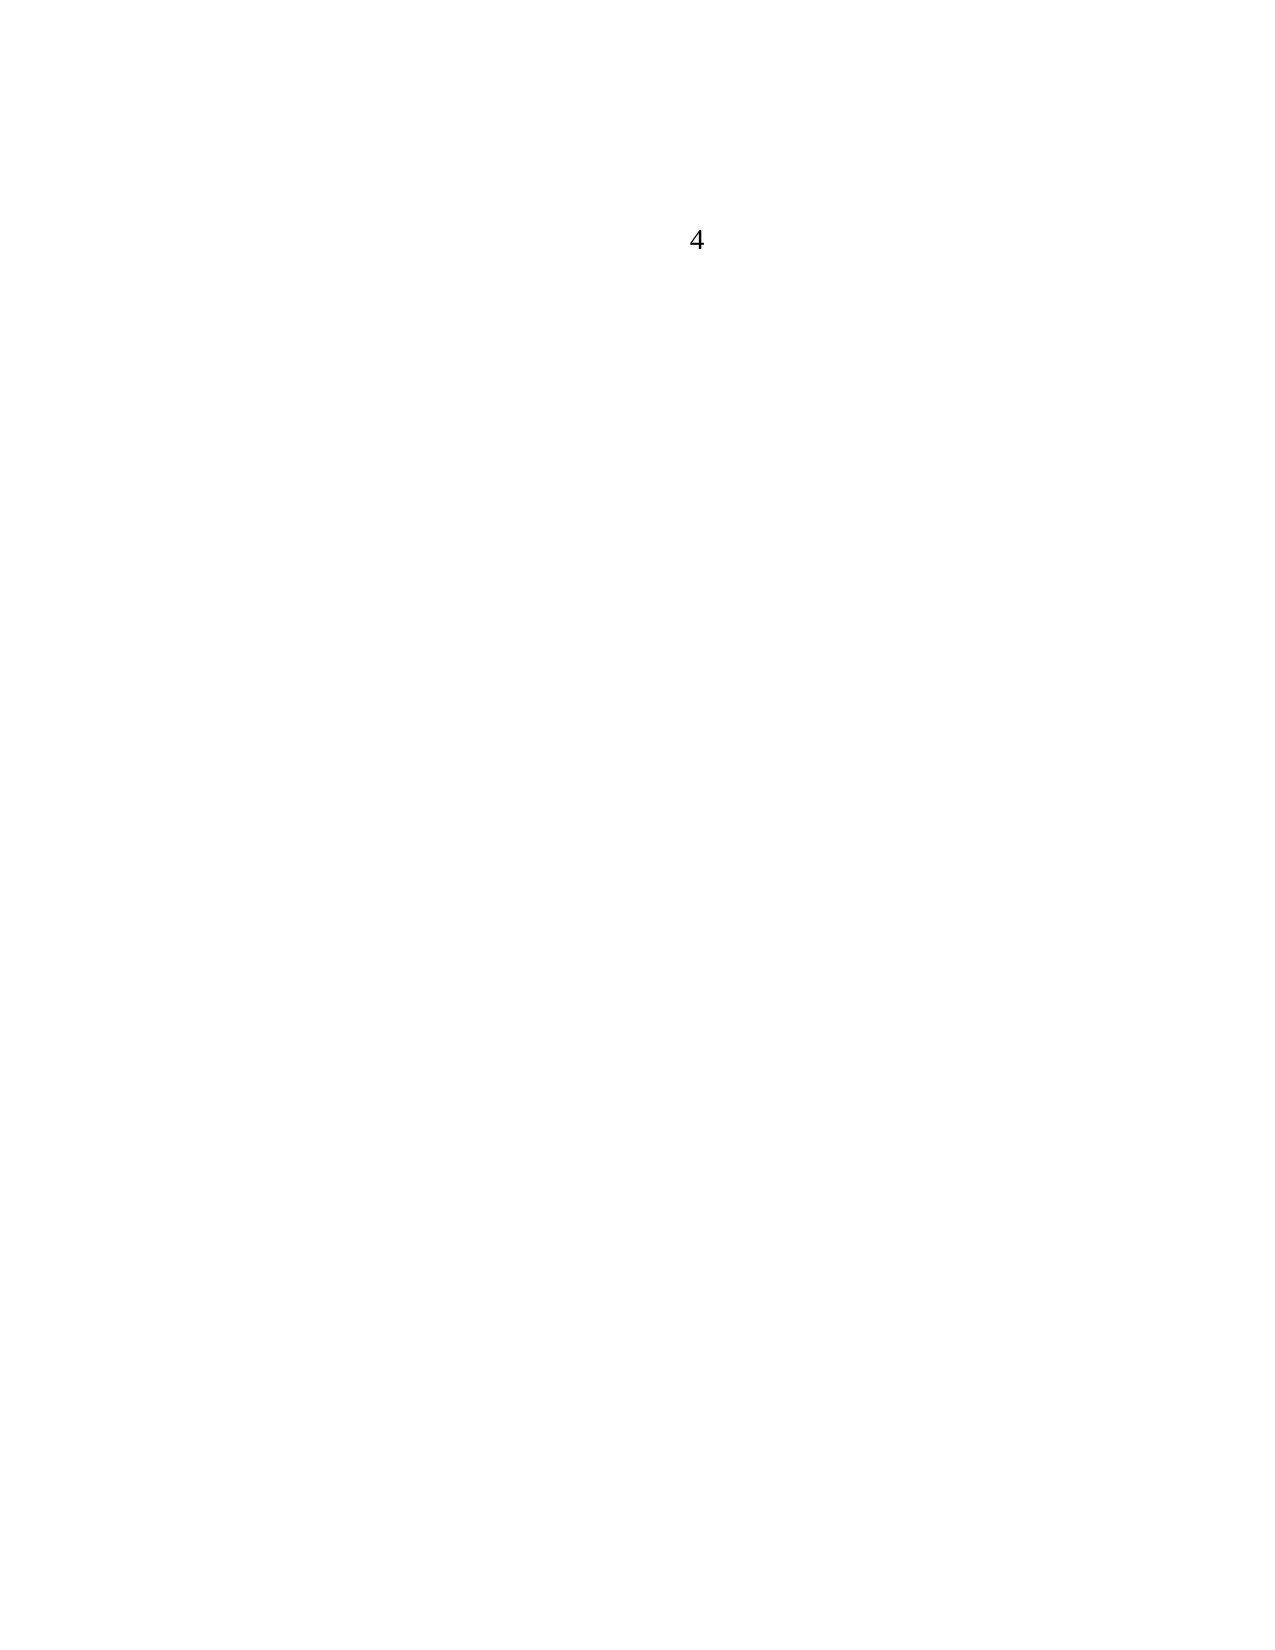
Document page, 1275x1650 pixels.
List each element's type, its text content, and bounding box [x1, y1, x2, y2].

text 4 [689, 222, 1125, 256]
